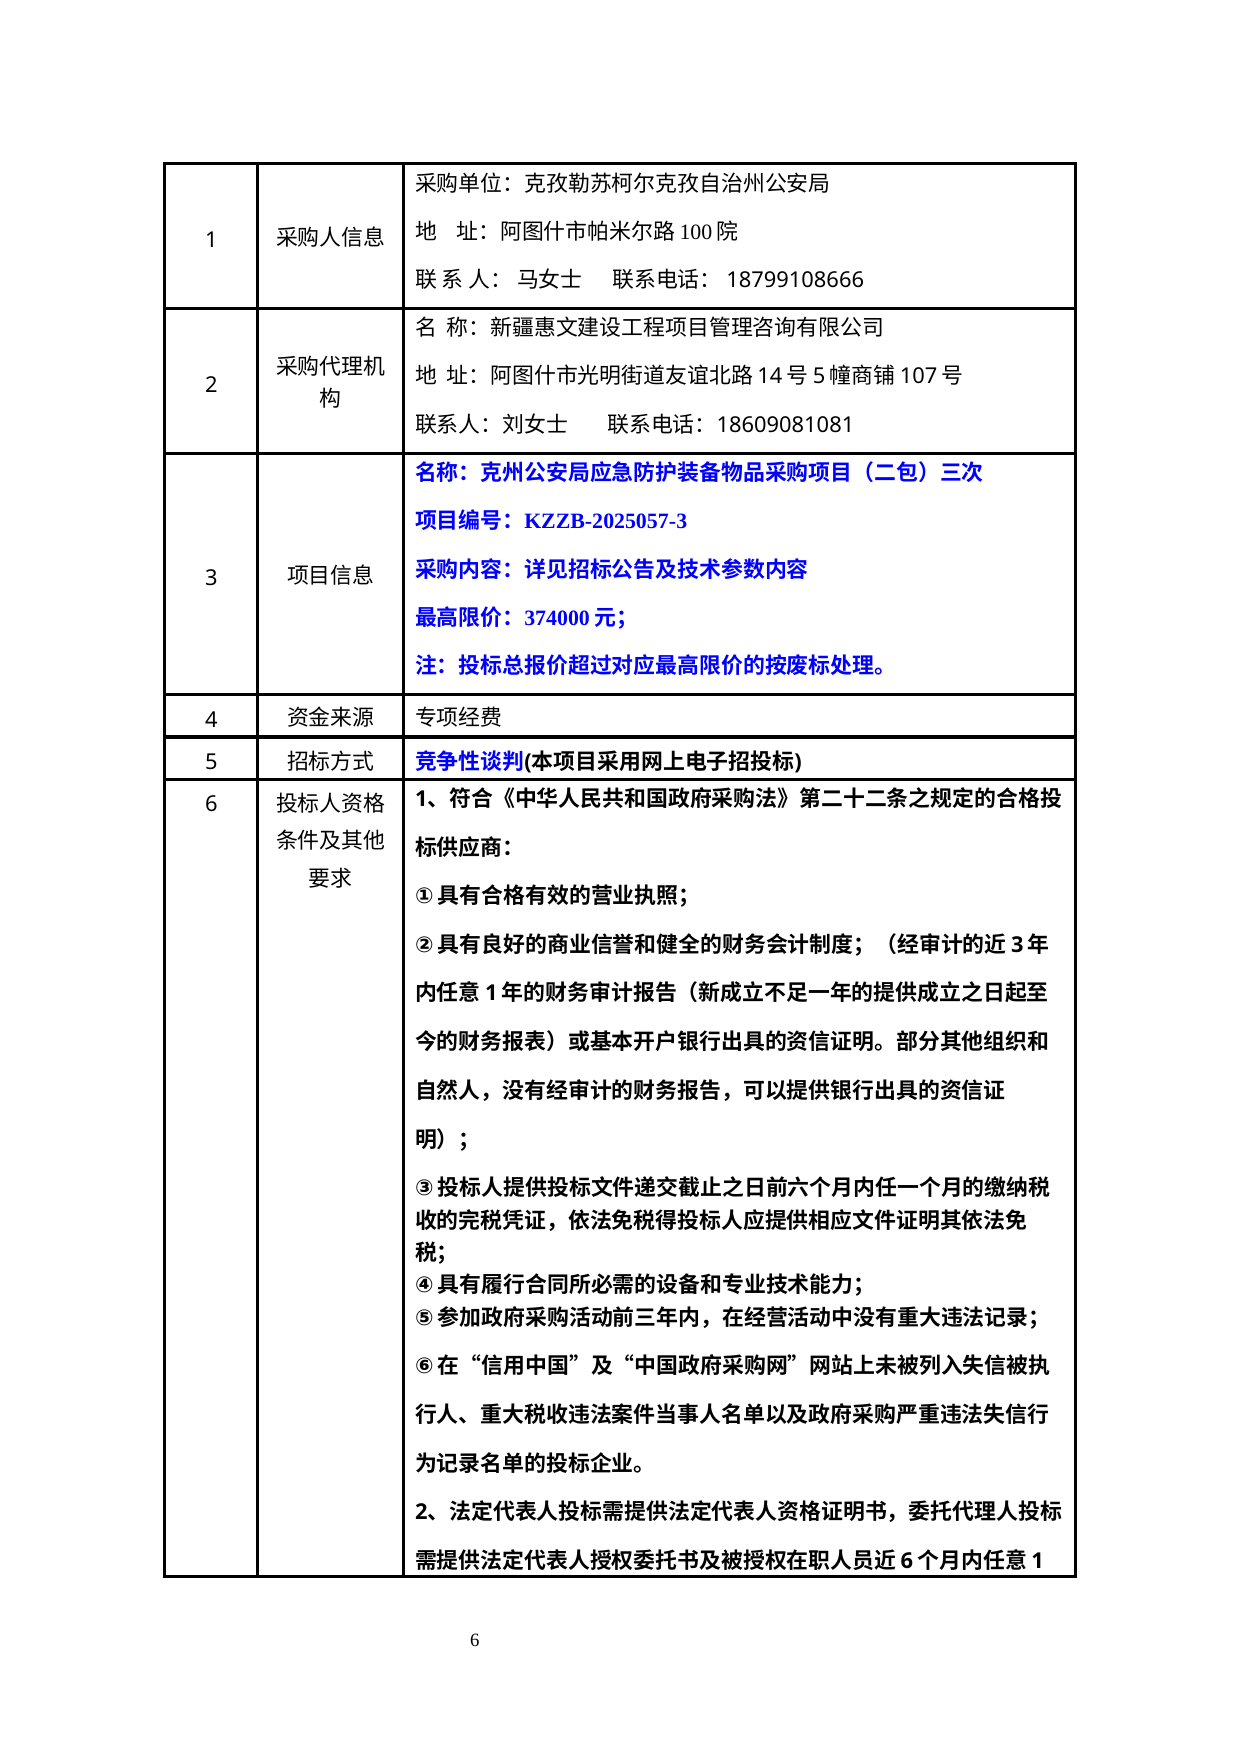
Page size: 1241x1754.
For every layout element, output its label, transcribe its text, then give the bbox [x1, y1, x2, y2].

table_cell 投标人资格条件及其他要求 [259, 781, 402, 1575]
table_cell 采购单位：克孜勒苏柯尔克孜自治州公安局 地 址：阿图什市帕米尔路100院 联 系 人： 马女士 联系电话： 18799108666 [405, 165, 1074, 307]
table_cell 项目信息 [259, 455, 402, 693]
table_cell 5 [166, 739, 256, 778]
table_cell 招标方式 [259, 739, 402, 778]
table_cell 6 [166, 781, 256, 1575]
table_cell 专项经费 [405, 696, 1074, 735]
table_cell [405, 781, 1074, 1575]
table_cell 资金来源 [259, 696, 402, 735]
table_cell 1 [166, 165, 256, 307]
table_cell 采购代理机构 [259, 310, 402, 452]
table_cell 竞争性谈判(本项目采用网上电子招投标) [405, 739, 1074, 778]
table_cell 4 [166, 696, 256, 735]
table_cell 名 称：新疆惠文建设工程项目管理咨询有限公司 地 址：阿图什市光明街道友谊北路14号5幢商铺107号 联系人：刘女士 联系电话：18609081081 [405, 310, 1074, 452]
table_cell 采购人信息 [259, 165, 402, 307]
table_cell 2 [166, 310, 256, 452]
table_cell 名称：克州公安局应急防护装备物品采购项目（二包）三次 项目编号：KZZB-2025057-3 采购内容：详见招标公告及技术参数内容 最高限价：374000元； 注：投标总报价超过对应最高限价的按废标处理。 [405, 455, 1074, 693]
table_cell 3 [166, 455, 256, 693]
